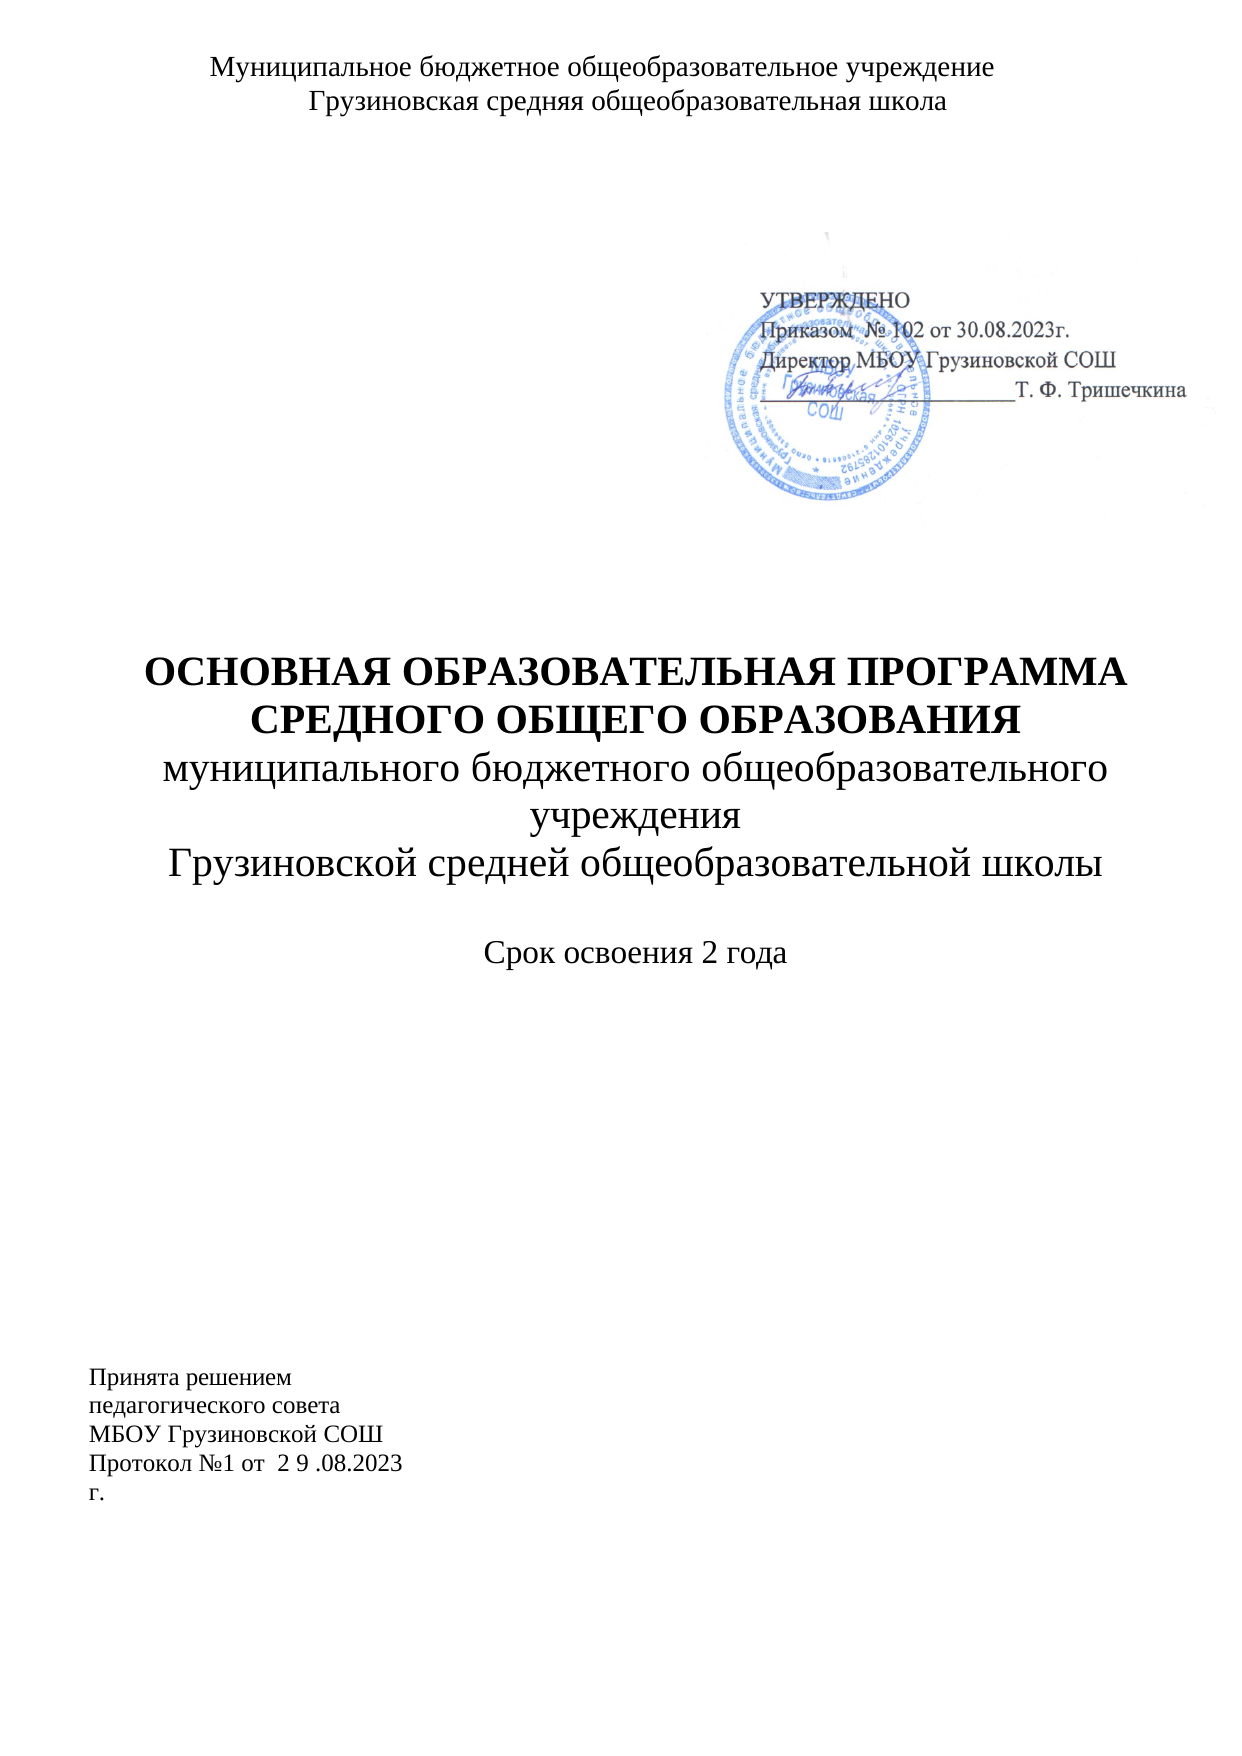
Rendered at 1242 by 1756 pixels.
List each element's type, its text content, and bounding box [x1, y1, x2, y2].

picture [692, 232, 1225, 528]
title ОСНОВНАЯ ОБРАЗОВАТЕЛЬНАЯ ПРОГРАММА СРЕДНОГО ОБЩЕГО ОБРАЗОВАНИЯ [143, 646, 1128, 742]
text Срок освоения 2 года [54, 933, 1217, 971]
text Грузиновской средней общеобразовательной школы [54, 838, 1217, 886]
text педагогического совета МБОУ Грузиновской СОШ Протокол №1 от 29.08.2023 г. [89, 1391, 414, 1506]
text Принята решением [89, 1362, 1217, 1391]
text муниципального бюджетного общеобразовательного учреждения [162, 742, 1108, 838]
text Муниципальное бюджетное общеобразовательное учреждение Грузиновская средняя общеобразовательная школа [179, 49, 1024, 116]
